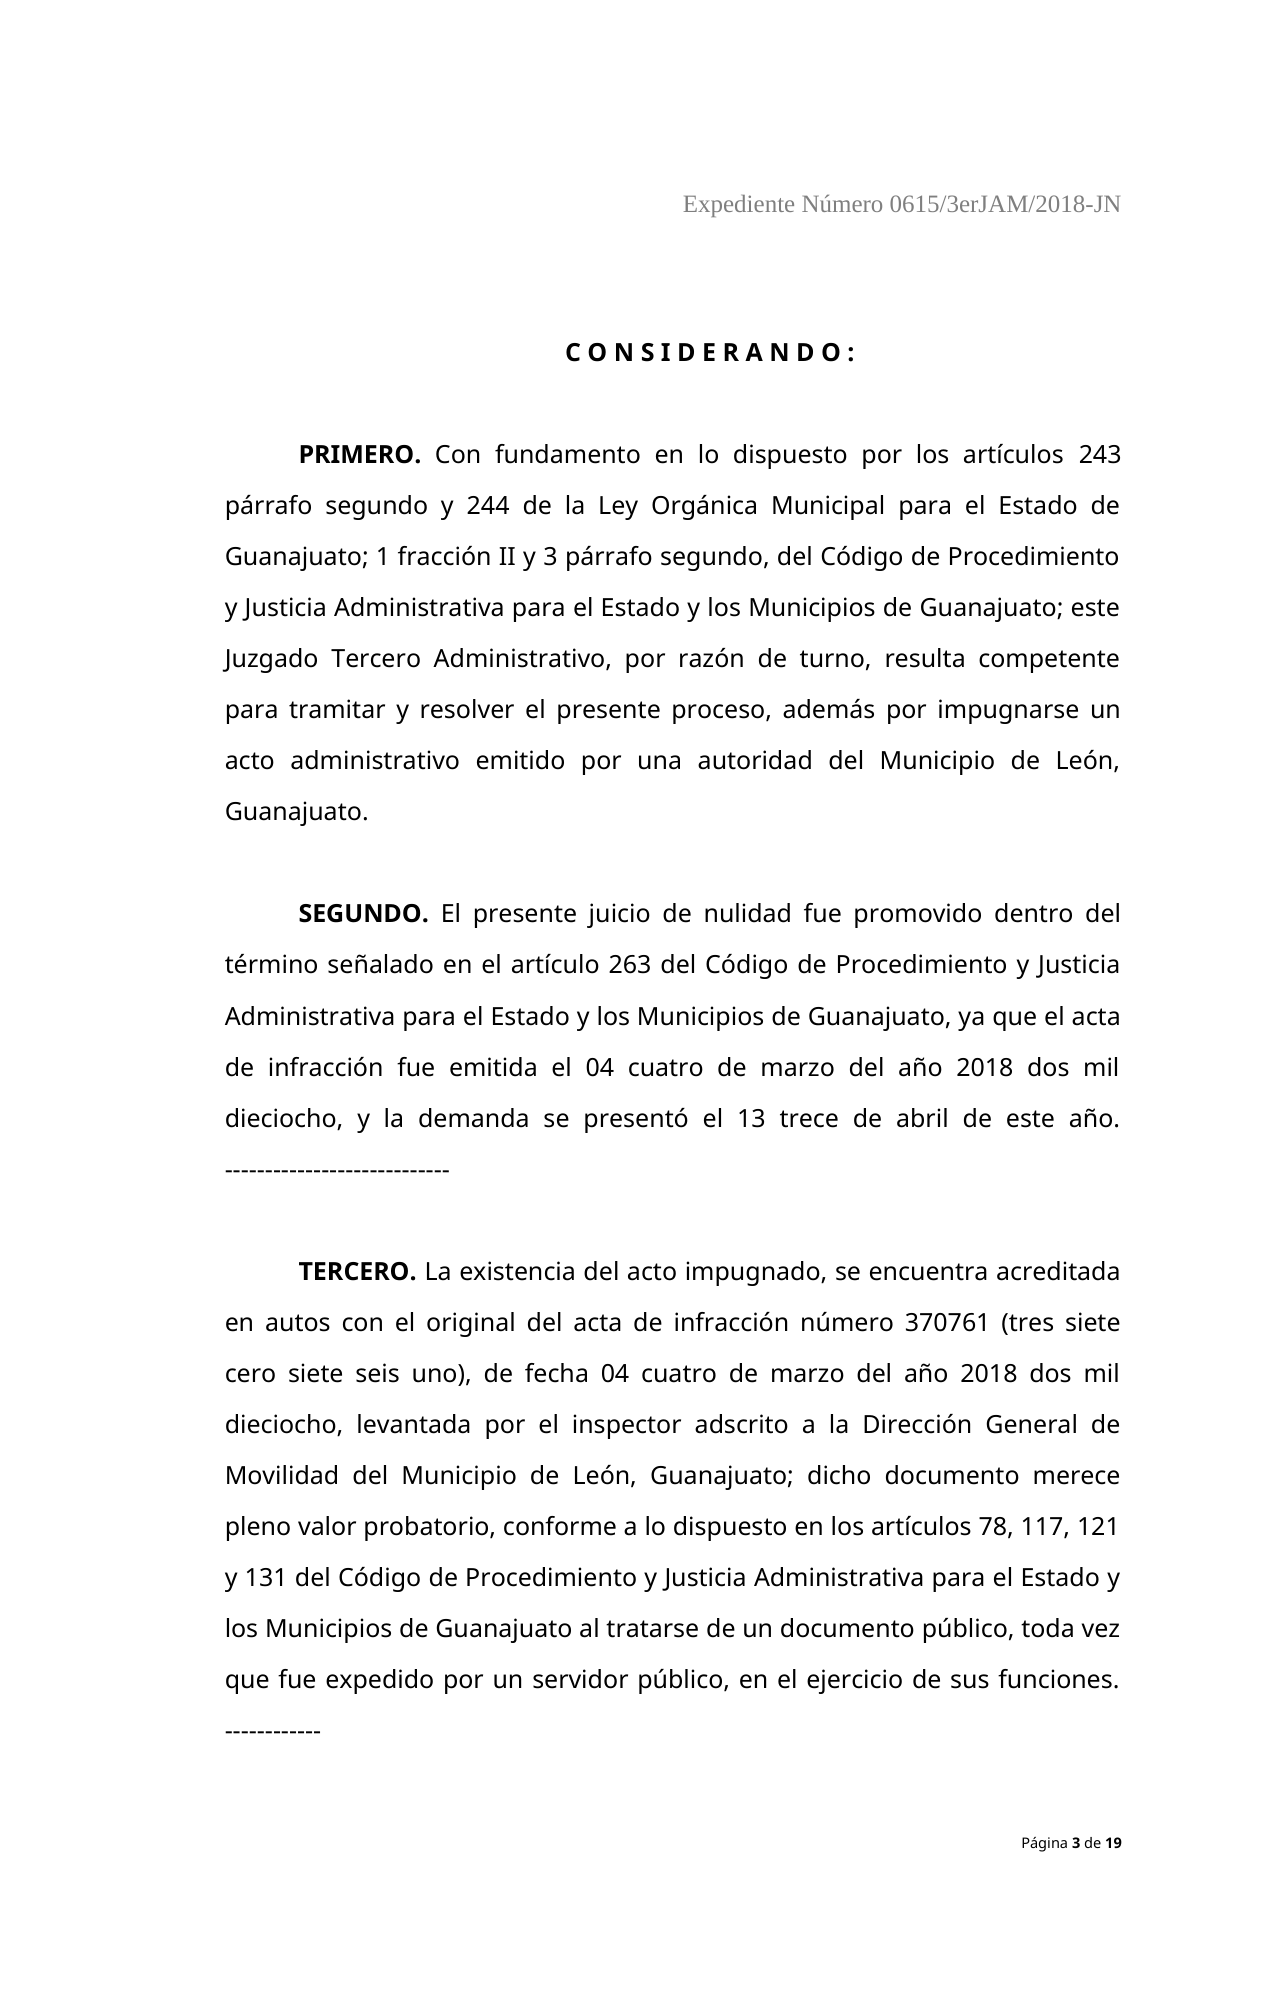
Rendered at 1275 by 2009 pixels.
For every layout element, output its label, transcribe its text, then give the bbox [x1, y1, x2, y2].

text C O N S I D E R A N D O : [224, 334, 1121, 369]
text TERCERO. La existencia del acto impugnado, se encuentra acreditada en autos con el original del acta de infracción número 370761 (tres siete cero siete seis uno), de fecha 04 cuatro de marzo del año 2018 dos mil dieciocho, levantada por el inspector adscrito a la Dirección General de Movilidad del Municipio de León, Guanajuato; dicho documento merece pleno valor probatorio, conforme a lo dispuesto en los artículos 78, 117, 121 y 131 del Código de Procedimiento y Justicia Administrativa para el Estado y los Municipios de Guanajuato al tratarse de un documento público, toda vez que fue expedido por un servidor público, en el ejercicio de sus funciones. ------------ [224, 1253, 1121, 1747]
text PRIMERO. Con fundamento en lo dispuesto por los artículos 243 párrafo segundo y 244 de la Ley Orgánica Municipal para el Estado de Guanajuato; 1 fracción II y 3 párrafo segundo, del Código de Procedimiento y Justicia Administrativa para el Estado y los Municipios de Guanajuato; este Juzgado Tercero Administrativo, por razón de turno, resulta competente para tramitar y resolver el presente proceso, además por impugnarse un acto administrativo emitido por una autoridad del Municipio de León, Guanajuato. [224, 437, 1121, 828]
text SEGUNDO. El presente juicio de nulidad fue promovido dentro del término señalado en el artículo 263 del Código de Procedimiento y Justicia Administrativa para el Estado y los Municipios de Guanajuato, ya que el acta de infracción fue emitida el 04 cuatro de marzo del año 2018 dos mil dieciocho, y la demanda se presentó el 13 trece de abril de este año. ---------------------------- [224, 896, 1121, 1185]
